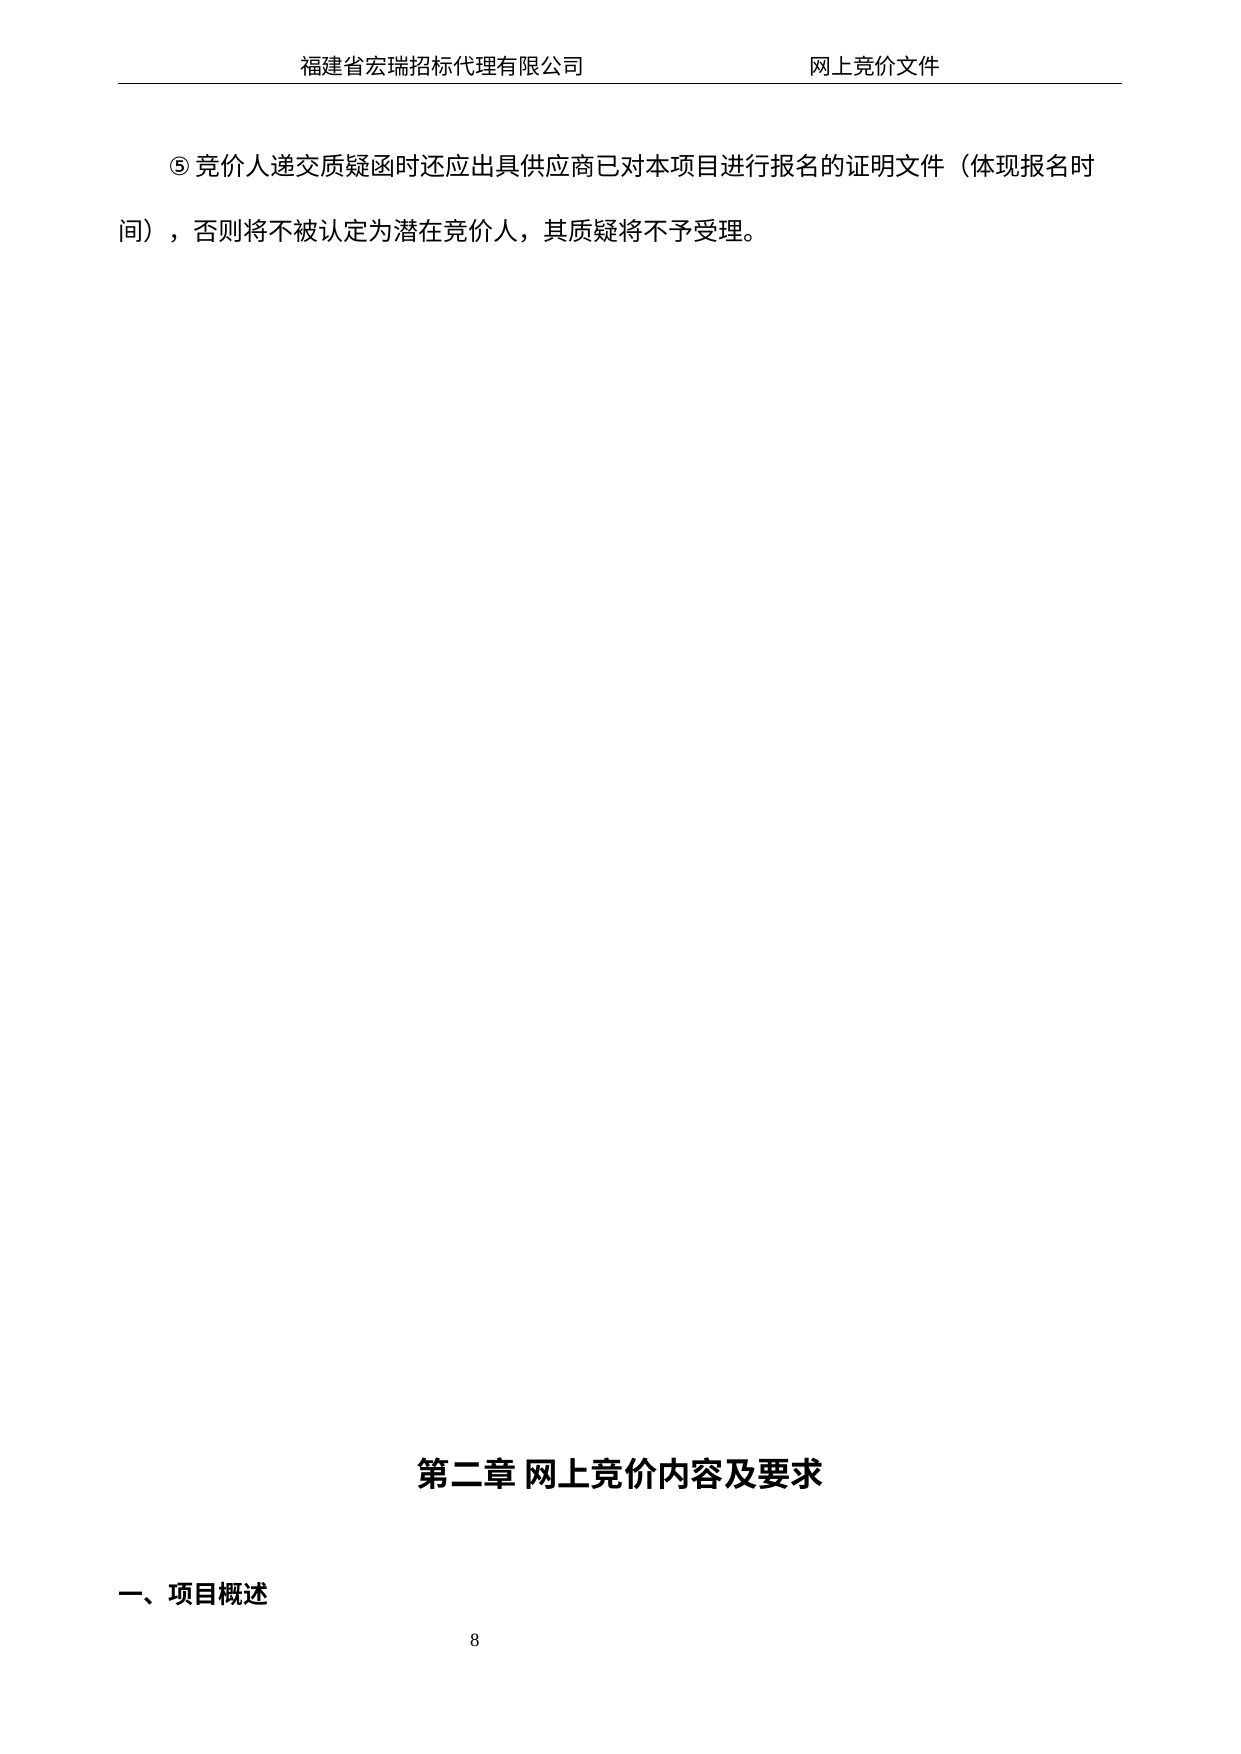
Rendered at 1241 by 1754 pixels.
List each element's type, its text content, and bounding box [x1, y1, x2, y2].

list ⑤竞价人递交质疑函时还应出具供应商已对本项目进行报名的证明文件（体现报名时间），否则将不被认定为潜在竞价人，其质疑将不予受理。 [118, 132, 1122, 262]
text 一、项目概述 [118, 1570, 1104, 1611]
text 第二章 网上竞价内容及要求 [118, 1440, 1122, 1505]
